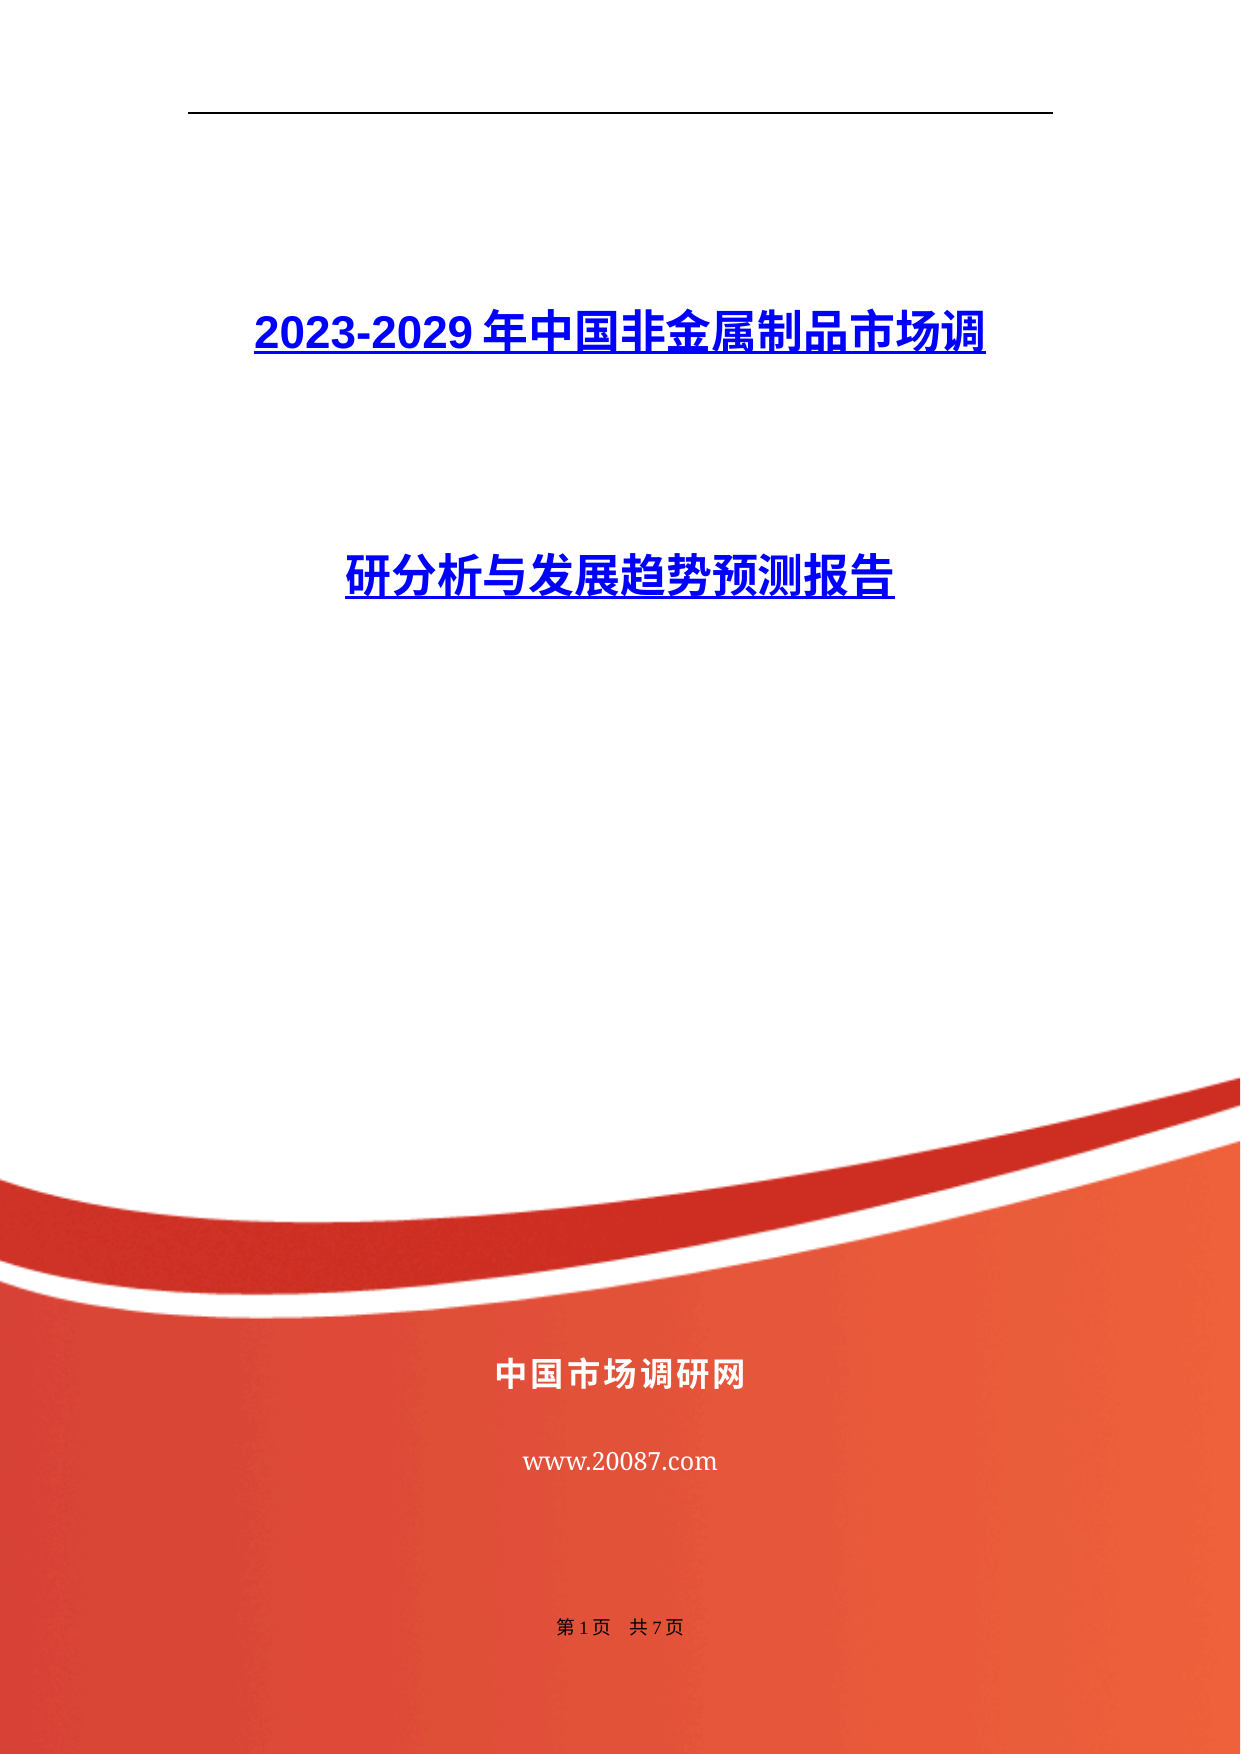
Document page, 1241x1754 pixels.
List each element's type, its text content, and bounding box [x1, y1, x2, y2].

picture [0, 1006, 1241, 1754]
table_header 2023-2029年中国非金属制品市场调研分析与发展趋势预测报告 [188, 207, 1053, 773]
subtitle 中国市场调研网 [187, 1339, 1053, 1404]
text www.20087.com [187, 1428, 1053, 1493]
